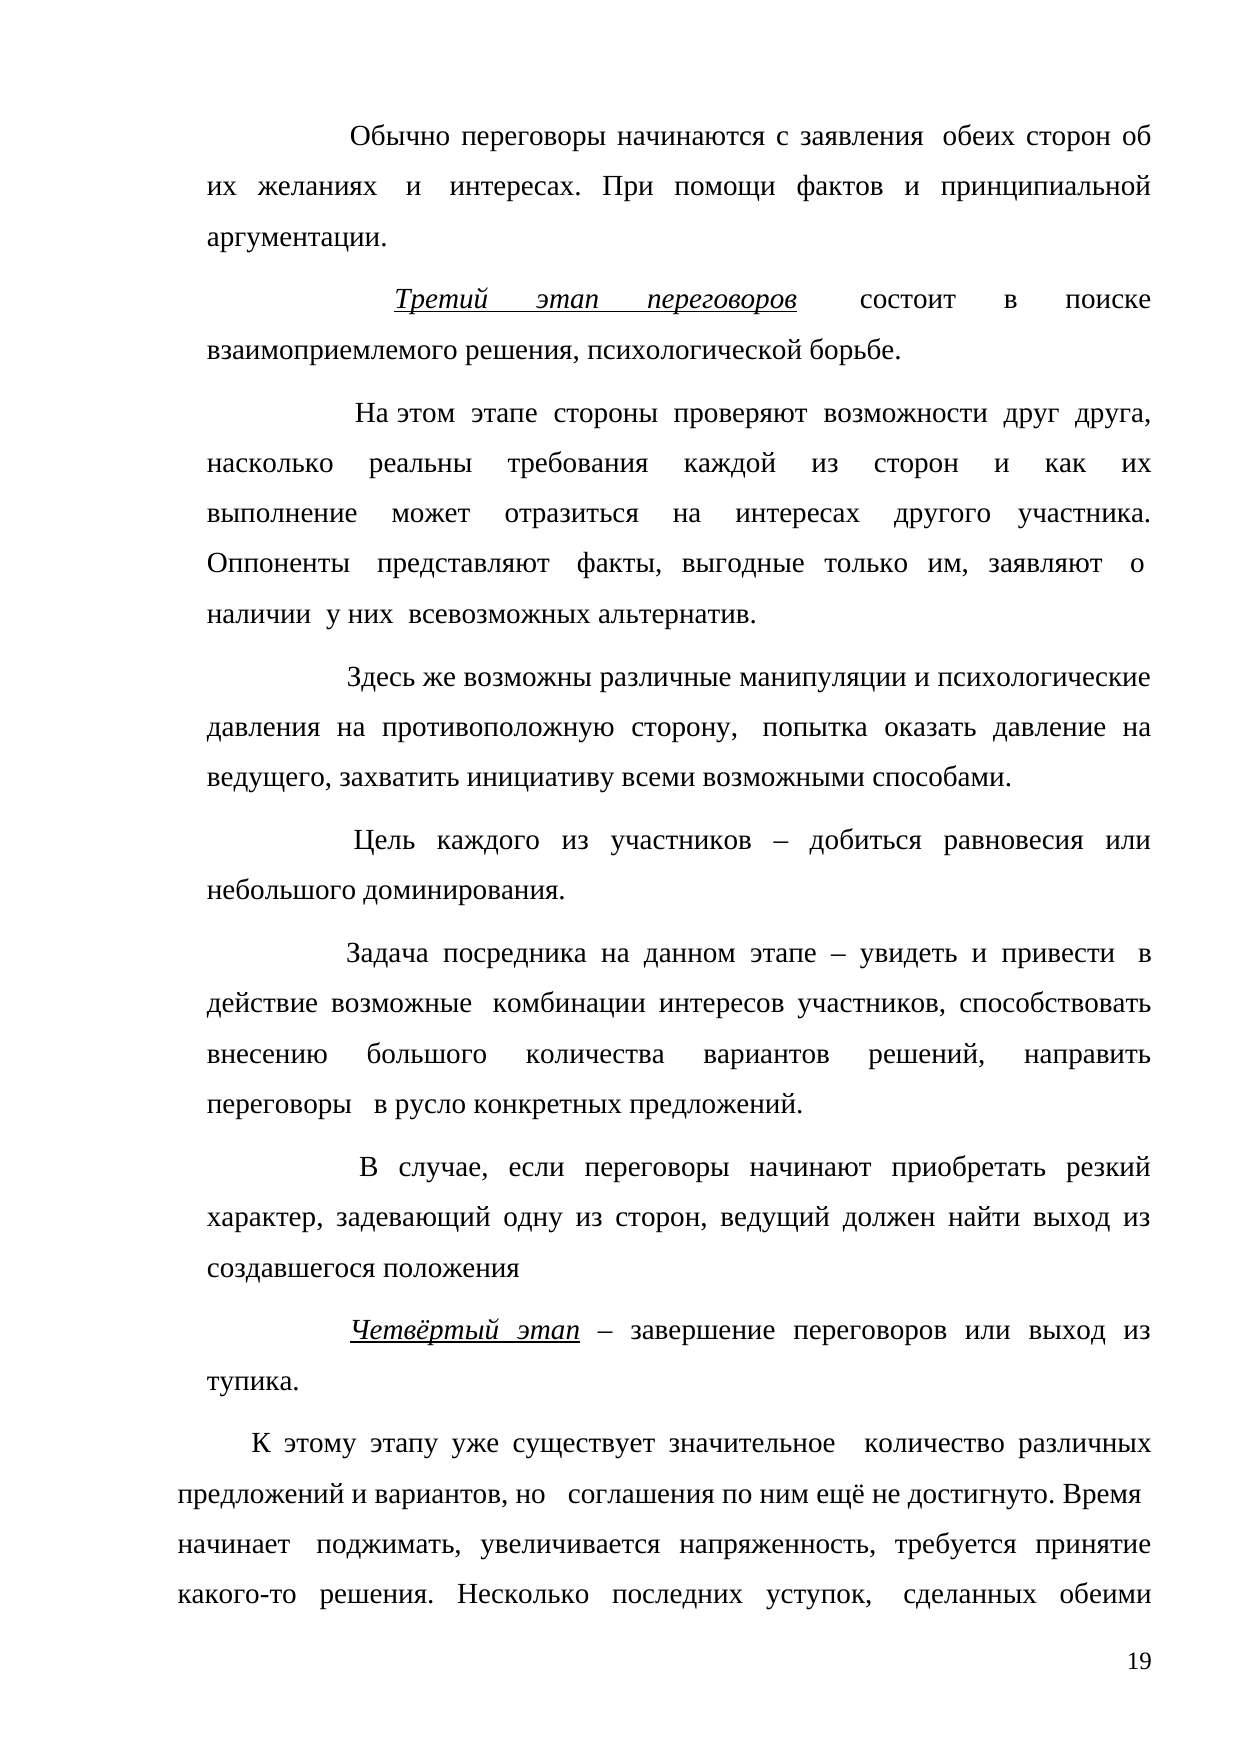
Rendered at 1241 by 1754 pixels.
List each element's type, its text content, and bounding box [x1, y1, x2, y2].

text В случае, если переговоры начинают приобретать резкий характер, задевающий одну из сторон, ведущий должен найти выход из создавшегося положения [207, 1149, 1152, 1283]
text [177, 1426, 1152, 1610]
text Обычно переговоры начинаются с заявления обеих сторон об их желаниях и интересах. При помощи фактов и принципиальной аргументации. [207, 118, 1152, 252]
text Цель каждого из участников – добиться равновесия или небольшого доминирования. [207, 822, 1152, 906]
text Задача посредника на данном этапе – увидеть и привести в действие возможные комбинации интересов участников, способствовать внесению большого количества вариантов решений, направить переговоры в русло конкретных предложений. [207, 935, 1152, 1120]
text На этом этапе стороны проверяют возможности друг друга, насколько реальны требования каждой из сторон и как их выполнение может отразиться на интересах другого участника. Оппоненты представляют факты, выгодные только им, заявляют о наличии у них всевозможных альтернатив. [207, 395, 1152, 629]
text Здесь же возможны различные манипуляции и психологические давления на противоположную сторону, попытка оказать давление на ведущего, захватить инициативу всеми возможными способами. [207, 659, 1152, 793]
text Четвёртый этап – завершение переговоров или выход из тупика. [207, 1312, 1152, 1396]
text Третий этап переговоров состоит в поиске взаимоприемлемого решения, психологической борьбе. [207, 282, 1152, 365]
